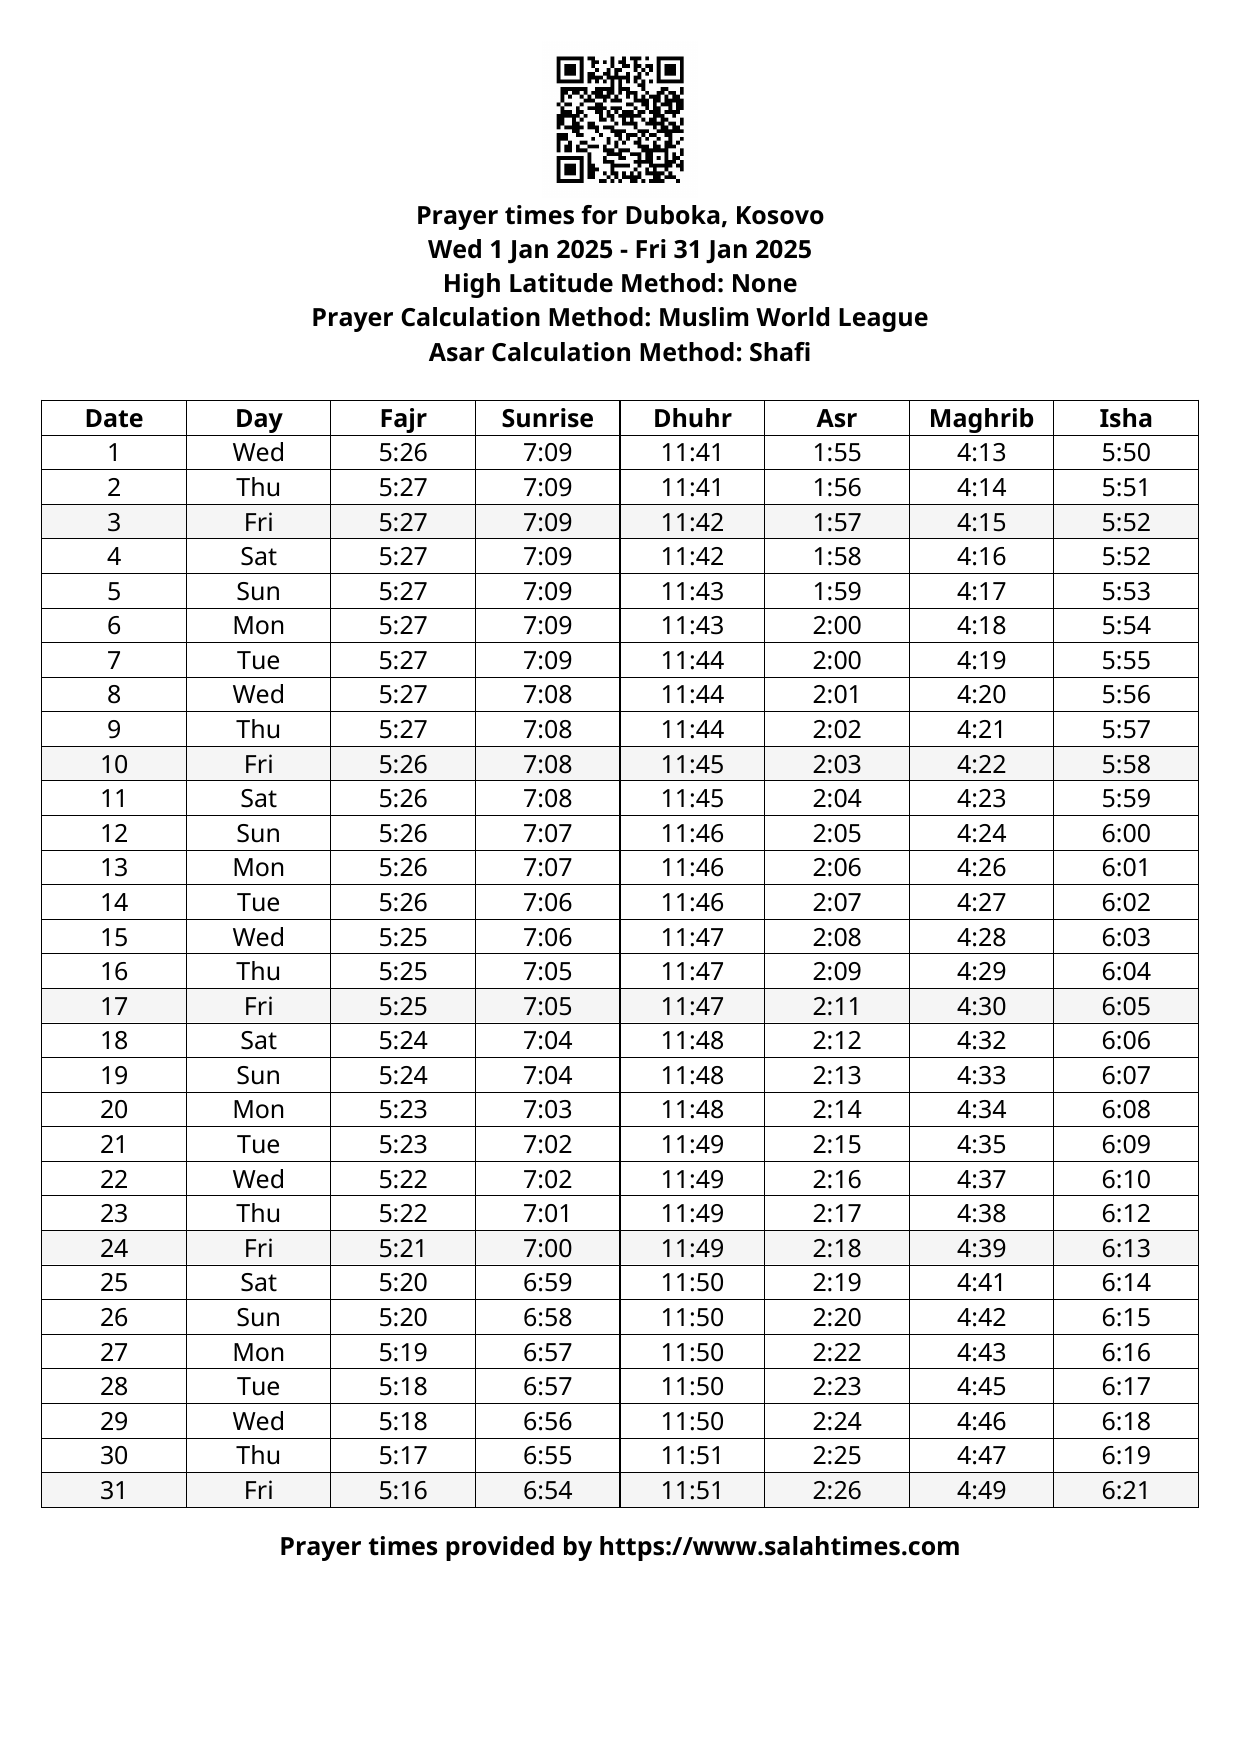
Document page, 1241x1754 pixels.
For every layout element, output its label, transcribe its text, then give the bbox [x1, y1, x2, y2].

table_cell 6:06 [1054, 1024, 1198, 1057]
table_cell 5:16 [331, 1473, 475, 1507]
table_cell Sat [187, 781, 330, 815]
table_cell 4:32 [910, 1024, 1053, 1057]
table_cell 2:26 [765, 1473, 909, 1507]
table_cell 5:58 [1054, 747, 1198, 780]
table_cell 11:49 [621, 1127, 764, 1161]
table_cell 1:59 [765, 574, 909, 607]
table_cell 4:28 [910, 920, 1053, 953]
table_cell Wed [187, 1162, 330, 1195]
table_cell 2:00 [765, 609, 909, 642]
table_cell 5:52 [1054, 539, 1198, 573]
table_cell 7:08 [476, 781, 619, 815]
table_cell 23 [42, 1196, 186, 1230]
table_cell 2:09 [765, 954, 909, 988]
table_cell 7:08 [476, 712, 619, 746]
table_cell 4:39 [910, 1231, 1053, 1264]
table_cell 6:57 [476, 1335, 619, 1368]
table_cell 29 [42, 1404, 186, 1437]
table_cell Sun [187, 1058, 330, 1092]
table_cell 5:23 [331, 1127, 475, 1161]
table_cell 5 [42, 574, 186, 607]
table_cell 6:57 [476, 1369, 619, 1403]
table_cell 10 [42, 747, 186, 780]
table_cell 7:05 [476, 989, 619, 1022]
table_cell 11:50 [621, 1335, 764, 1368]
text High Latitude Method: None [42, 266, 1198, 300]
table_cell 5:27 [331, 609, 475, 642]
table_cell Sun [187, 816, 330, 849]
table_cell 5:52 [1054, 505, 1198, 538]
table_cell 2:13 [765, 1058, 909, 1092]
table_cell 5:25 [331, 989, 475, 1022]
table_cell 18 [42, 1024, 186, 1057]
table_cell 11:50 [621, 1404, 764, 1437]
table_cell 6:19 [1054, 1439, 1198, 1472]
table_cell 11:49 [621, 1196, 764, 1230]
table_cell Sun [187, 1300, 330, 1334]
table_cell 4:29 [910, 954, 1053, 988]
table_cell 11:49 [621, 1231, 764, 1264]
table_cell Sat [187, 1024, 330, 1057]
table_cell 6:56 [476, 1404, 619, 1437]
table_cell 6:04 [1054, 954, 1198, 988]
table_cell 1:55 [765, 436, 909, 469]
table_cell 6:14 [1054, 1266, 1198, 1299]
table_cell 4:46 [910, 1404, 1053, 1437]
table_cell Tue [187, 1127, 330, 1161]
table_cell 6 [42, 609, 186, 642]
table_cell 5:27 [331, 470, 475, 504]
table_cell 4:20 [910, 678, 1053, 711]
table_cell 4:49 [910, 1473, 1053, 1507]
table_cell 11:42 [621, 539, 764, 573]
table_cell 4:30 [910, 989, 1053, 1022]
table_cell 30 [42, 1439, 186, 1472]
table_cell 5:56 [1054, 678, 1198, 711]
table_cell 6:10 [1054, 1162, 1198, 1195]
table_header Date [42, 401, 186, 434]
table_cell 6:07 [1054, 1058, 1198, 1092]
table_cell 7:09 [476, 470, 619, 504]
table_cell 1:57 [765, 505, 909, 538]
table_cell 11:45 [621, 747, 764, 780]
table_cell 4:37 [910, 1162, 1053, 1195]
table_cell Thu [187, 1196, 330, 1230]
table_cell 4:35 [910, 1127, 1053, 1161]
text Asar Calculation Method: Shafi [42, 334, 1198, 368]
table_cell 2:04 [765, 781, 909, 815]
table_cell 2:17 [765, 1196, 909, 1230]
table_cell 4:18 [910, 609, 1053, 642]
table_cell 7:09 [476, 436, 619, 469]
table_cell 4:15 [910, 505, 1053, 538]
table_cell 6:05 [1054, 989, 1198, 1022]
table_cell 6:15 [1054, 1300, 1198, 1334]
table_cell Thu [187, 954, 330, 988]
table_cell 6:13 [1054, 1231, 1198, 1264]
table_cell 5:53 [1054, 574, 1198, 607]
table_cell 2:05 [765, 816, 909, 849]
table_cell 21 [42, 1127, 186, 1161]
table_cell 4:14 [910, 470, 1053, 504]
table_cell 11:44 [621, 712, 764, 746]
table_cell Fri [187, 747, 330, 780]
table_cell 1:58 [765, 539, 909, 573]
table_cell 5:22 [331, 1162, 475, 1195]
table_cell 5:26 [331, 885, 475, 919]
table_cell 4:19 [910, 643, 1053, 677]
table_cell Fri [187, 1473, 330, 1507]
table_cell 5:23 [331, 1093, 475, 1126]
table_cell Wed [187, 1404, 330, 1437]
table_cell 11:44 [621, 643, 764, 677]
table_cell 6:03 [1054, 920, 1198, 953]
table_cell 6:21 [1054, 1473, 1198, 1507]
table_cell 4:33 [910, 1058, 1053, 1092]
table_cell 16 [42, 954, 186, 988]
table_cell 4:13 [910, 436, 1053, 469]
table_cell 2:03 [765, 747, 909, 780]
table_cell 7:04 [476, 1058, 619, 1092]
table_cell 5:57 [1054, 712, 1198, 746]
table_cell Fri [187, 505, 330, 538]
table_cell 11:51 [621, 1439, 764, 1472]
table_cell 5:27 [331, 539, 475, 573]
table_header Fajr [331, 401, 475, 434]
table_cell 6:17 [1054, 1369, 1198, 1403]
table_cell 2:11 [765, 989, 909, 1022]
table_cell 7:02 [476, 1127, 619, 1161]
table_cell 5:26 [331, 436, 475, 469]
table_cell 5:18 [331, 1369, 475, 1403]
table_cell 7:02 [476, 1162, 619, 1195]
table_cell 20 [42, 1093, 186, 1126]
table_cell 11:45 [621, 781, 764, 815]
table_cell 2:19 [765, 1266, 909, 1299]
table_cell 7:06 [476, 885, 619, 919]
table_cell Wed [187, 920, 330, 953]
text Wed 1 Jan 2025 - Fri 31 Jan 2025 [42, 232, 1198, 266]
table_cell 7:09 [476, 539, 619, 573]
table_cell 26 [42, 1300, 186, 1334]
table_header Asr [765, 401, 909, 434]
table_cell 6:01 [1054, 851, 1198, 884]
table_cell 2:01 [765, 678, 909, 711]
table_cell 2:08 [765, 920, 909, 953]
table_cell 5:20 [331, 1300, 475, 1334]
table_cell 11:48 [621, 1024, 764, 1057]
table_header Isha [1054, 401, 1198, 434]
table_cell Tue [187, 1369, 330, 1403]
table_cell 2:07 [765, 885, 909, 919]
table_cell 5:24 [331, 1058, 475, 1092]
table_cell 2 [42, 470, 186, 504]
table_cell 1 [42, 436, 186, 469]
table_cell Fri [187, 1231, 330, 1264]
table_cell 4:23 [910, 781, 1053, 815]
table_cell Fri [187, 989, 330, 1022]
table_header Maghrib [910, 401, 1053, 434]
table_cell 5:26 [331, 816, 475, 849]
table_cell Sat [187, 539, 330, 573]
table_cell 4:22 [910, 747, 1053, 780]
table_cell 11:50 [621, 1266, 764, 1299]
table_cell 4:45 [910, 1369, 1053, 1403]
picture [542, 41, 699, 198]
table_cell 11:41 [621, 436, 764, 469]
table_cell Mon [187, 1093, 330, 1126]
table_cell 8 [42, 678, 186, 711]
table_cell 4:38 [910, 1196, 1053, 1230]
table_cell 2:23 [765, 1369, 909, 1403]
table_cell 5:25 [331, 920, 475, 953]
table_cell 7:03 [476, 1093, 619, 1126]
table_cell 19 [42, 1058, 186, 1092]
table_cell 7:00 [476, 1231, 619, 1264]
table_cell 4 [42, 539, 186, 573]
table_cell 11:50 [621, 1300, 764, 1334]
table_cell 6:54 [476, 1473, 619, 1507]
table_cell 2:12 [765, 1024, 909, 1057]
table_cell 9 [42, 712, 186, 746]
table_cell 31 [42, 1473, 186, 1507]
table_cell 4:47 [910, 1439, 1053, 1472]
table_cell 6:00 [1054, 816, 1198, 849]
table_cell 3 [42, 505, 186, 538]
table_cell 11:50 [621, 1369, 764, 1403]
table_cell 2:15 [765, 1127, 909, 1161]
table_cell 7:06 [476, 920, 619, 953]
table_cell 1:56 [765, 470, 909, 504]
table_cell 6:58 [476, 1300, 619, 1334]
table_cell 5:26 [331, 851, 475, 884]
table_cell 11:46 [621, 885, 764, 919]
table_cell 5:27 [331, 678, 475, 711]
table_cell 11:46 [621, 851, 764, 884]
text Prayer Calculation Method: Muslim World League [42, 300, 1198, 334]
table_cell 14 [42, 885, 186, 919]
table_cell 7:01 [476, 1196, 619, 1230]
table_cell 6:16 [1054, 1335, 1198, 1368]
table_cell Mon [187, 1335, 330, 1368]
table_cell 5:22 [331, 1196, 475, 1230]
table_cell 2:02 [765, 712, 909, 746]
table_cell 4:24 [910, 816, 1053, 849]
table_cell 4:34 [910, 1093, 1053, 1126]
table_cell 6:08 [1054, 1093, 1198, 1126]
table_cell 2:00 [765, 643, 909, 677]
table_cell 11:43 [621, 574, 764, 607]
table_cell 5:50 [1054, 436, 1198, 469]
table_cell 2:22 [765, 1335, 909, 1368]
table_cell 7:09 [476, 609, 619, 642]
table_cell 7:09 [476, 643, 619, 677]
table_cell 7:05 [476, 954, 619, 988]
table_cell Thu [187, 712, 330, 746]
table_cell 7:08 [476, 678, 619, 711]
table_cell 28 [42, 1369, 186, 1403]
table_cell 2:24 [765, 1404, 909, 1437]
table_cell 5:26 [331, 781, 475, 815]
table_cell 4:26 [910, 851, 1053, 884]
table_cell Mon [187, 609, 330, 642]
table_cell 4:41 [910, 1266, 1053, 1299]
table_cell 11:47 [621, 920, 764, 953]
text Prayer times for Duboka, Kosovo [42, 198, 1198, 232]
table_cell 5:55 [1054, 643, 1198, 677]
table_cell 22 [42, 1162, 186, 1195]
table_cell Mon [187, 851, 330, 884]
table_cell 5:54 [1054, 609, 1198, 642]
table_cell 11:42 [621, 505, 764, 538]
table_cell 2:14 [765, 1093, 909, 1126]
table_cell 4:17 [910, 574, 1053, 607]
table_cell 15 [42, 920, 186, 953]
table_cell 17 [42, 989, 186, 1022]
table_cell 4:21 [910, 712, 1053, 746]
table_cell 6:59 [476, 1266, 619, 1299]
text Prayer times provided by https://www.salahtimes.com [42, 1528, 1198, 1563]
table_cell 25 [42, 1266, 186, 1299]
table_cell 5:51 [1054, 470, 1198, 504]
table_cell 5:24 [331, 1024, 475, 1057]
table_cell 5:17 [331, 1439, 475, 1472]
table_cell 11:47 [621, 954, 764, 988]
table_cell 2:25 [765, 1439, 909, 1472]
table_cell 6:09 [1054, 1127, 1198, 1161]
table_cell 5:25 [331, 954, 475, 988]
table_header Dhuhr [621, 401, 764, 434]
table_cell Sun [187, 574, 330, 607]
table_cell 2:16 [765, 1162, 909, 1195]
table_cell 13 [42, 851, 186, 884]
table_cell 5:59 [1054, 781, 1198, 815]
table_cell 5:27 [331, 574, 475, 607]
table_cell 11:43 [621, 609, 764, 642]
table_cell 27 [42, 1335, 186, 1368]
table_header Day [187, 401, 330, 434]
table_cell 2:20 [765, 1300, 909, 1334]
table_cell 11:48 [621, 1093, 764, 1126]
table_cell Wed [187, 678, 330, 711]
table_cell 11:46 [621, 816, 764, 849]
table_cell Tue [187, 885, 330, 919]
table_cell 6:02 [1054, 885, 1198, 919]
table_cell 6:55 [476, 1439, 619, 1472]
table_cell 7:04 [476, 1024, 619, 1057]
table_cell 6:18 [1054, 1404, 1198, 1437]
table_cell 11:47 [621, 989, 764, 1022]
table_cell 5:20 [331, 1266, 475, 1299]
table_cell 24 [42, 1231, 186, 1264]
table_cell 7 [42, 643, 186, 677]
table_cell 7:07 [476, 816, 619, 849]
table_cell 2:06 [765, 851, 909, 884]
table_cell 7:09 [476, 505, 619, 538]
table_cell Tue [187, 643, 330, 677]
table_cell 7:07 [476, 851, 619, 884]
table_cell 11 [42, 781, 186, 815]
table_cell 5:19 [331, 1335, 475, 1368]
table_cell 11:51 [621, 1473, 764, 1507]
table_cell 2:18 [765, 1231, 909, 1264]
table_cell 5:26 [331, 747, 475, 780]
table_cell 5:27 [331, 643, 475, 677]
table_cell Wed [187, 436, 330, 469]
table_cell 12 [42, 816, 186, 849]
table_cell 4:27 [910, 885, 1053, 919]
table_cell 11:48 [621, 1058, 764, 1092]
table_cell Thu [187, 1439, 330, 1472]
table_cell 11:41 [621, 470, 764, 504]
table_cell 11:44 [621, 678, 764, 711]
table_cell Thu [187, 470, 330, 504]
table_cell 5:18 [331, 1404, 475, 1437]
table_cell Sat [187, 1266, 330, 1299]
table_cell 6:12 [1054, 1196, 1198, 1230]
table_cell 5:27 [331, 712, 475, 746]
table_header Sunrise [476, 401, 619, 434]
table_cell 4:42 [910, 1300, 1053, 1334]
table_cell 7:09 [476, 574, 619, 607]
table_cell 4:43 [910, 1335, 1053, 1368]
table_cell 5:27 [331, 505, 475, 538]
table_cell 4:16 [910, 539, 1053, 573]
table_cell 5:21 [331, 1231, 475, 1264]
table_cell 7:08 [476, 747, 619, 780]
table_cell 11:49 [621, 1162, 764, 1195]
